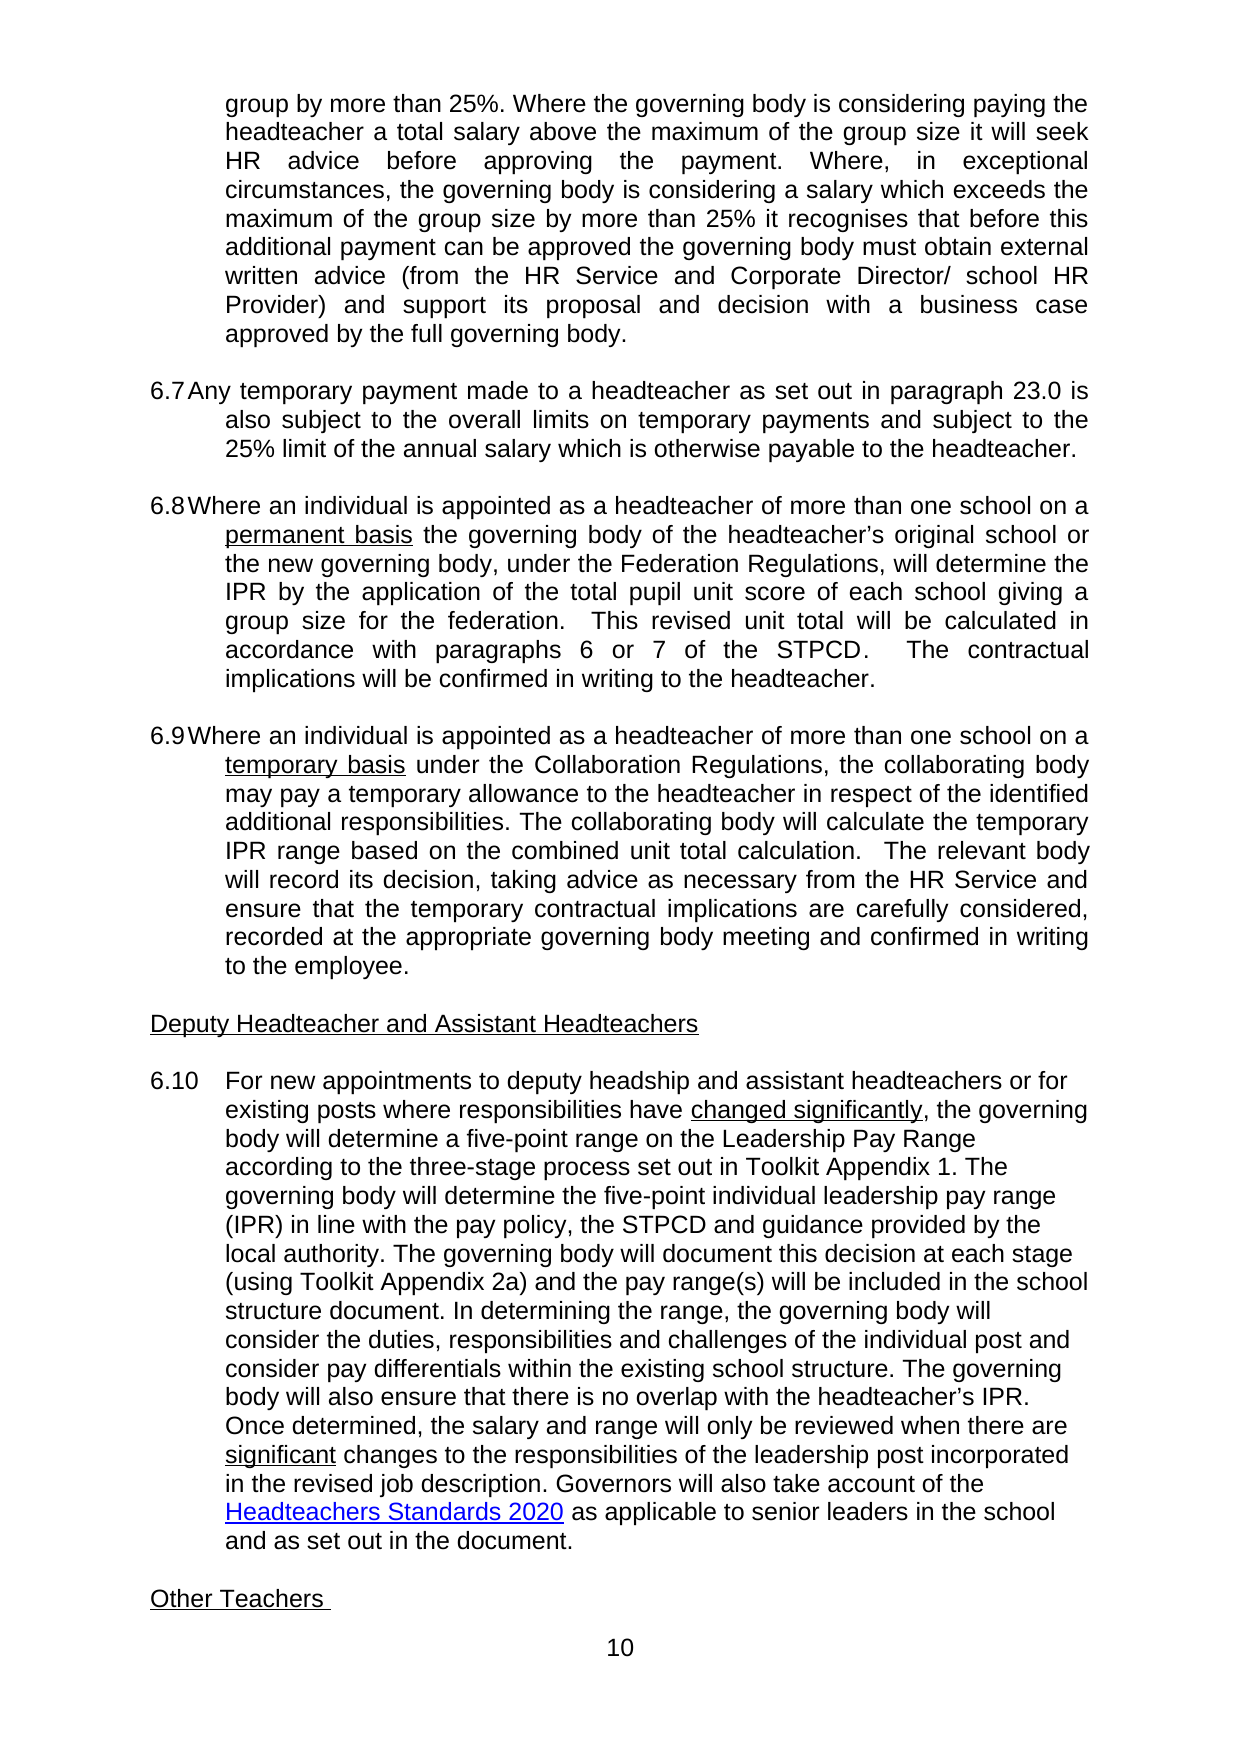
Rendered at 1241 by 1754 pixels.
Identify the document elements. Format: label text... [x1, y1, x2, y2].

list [150, 89, 1090, 347]
text Deputy Headteacher and Assistant Headteachers [150, 1009, 1090, 1037]
text Other Teachers [150, 1584, 1090, 1612]
list Where an individual is appointed as a headteacher of more than one school on a temporary basis under the Collaboration Regulations, the collaborating body may pay a temporary allowance to the headteacher in respect of the identified additional responsibilities. The collaborating body will calculate the temporary IPR range based on the combined unit total calculation. The relevant body will record its decision, taking advice as necessary from the HR Service and ensure that the temporary contractual implications are carefully considered, recorded at the appropriate governing body meeting and confirmed in writing to the employee. [150, 721, 1090, 980]
text 6.10 For new appointments to deputy headship and assistant headteachers or for existing posts where responsibilities have changed significantly, the governing body will determine a five-point range on the Leadership Pay Range according to the three-stage process set out in Toolkit Appendix 1. The governing body will determine the five-point individual leadership pay range (IPR) in line with the pay policy, the STPCD and guidance provided by the local authority. The governing body will document this decision at each stage (using Toolkit Appendix 2a) and the pay range(s) will be included in the school structure document. In determining the range, the governing body will consider the duties, responsibilities and challenges of the individual post and consider pay differentials within the existing school structure. The governing body will also ensure that there is no overlap with the headteacher’s IPR. Once determined, the salary and range will only be reviewed when there are significant changes to the responsibilities of the leadership post incorporated in the revised job description. Governors will also take account of the Headteachers Standards 2020 as applicable to senior leaders in the school and as set out in the document. [150, 1066, 1090, 1555]
list Any temporary payment made to a headteacher as set out in paragraph 23.0 is also subject to the overall limits on temporary payments and subject to the 25% limit of the annual salary which is otherwise payable to the headteacher. [150, 376, 1090, 462]
list Where an individual is appointed as a headteacher of more than one school on a permanent basis the governing body of the headteacher’s original school or the new governing body, under the Federation Regulations, will determine the IPR by the application of the total pupil unit score of each school giving a group size for the federation. This revised unit total will be calculated in accordance with paragraphs 6 or 7 of the STPCD. The contractual implications will be confirmed in writing to the headteacher. [150, 491, 1090, 692]
